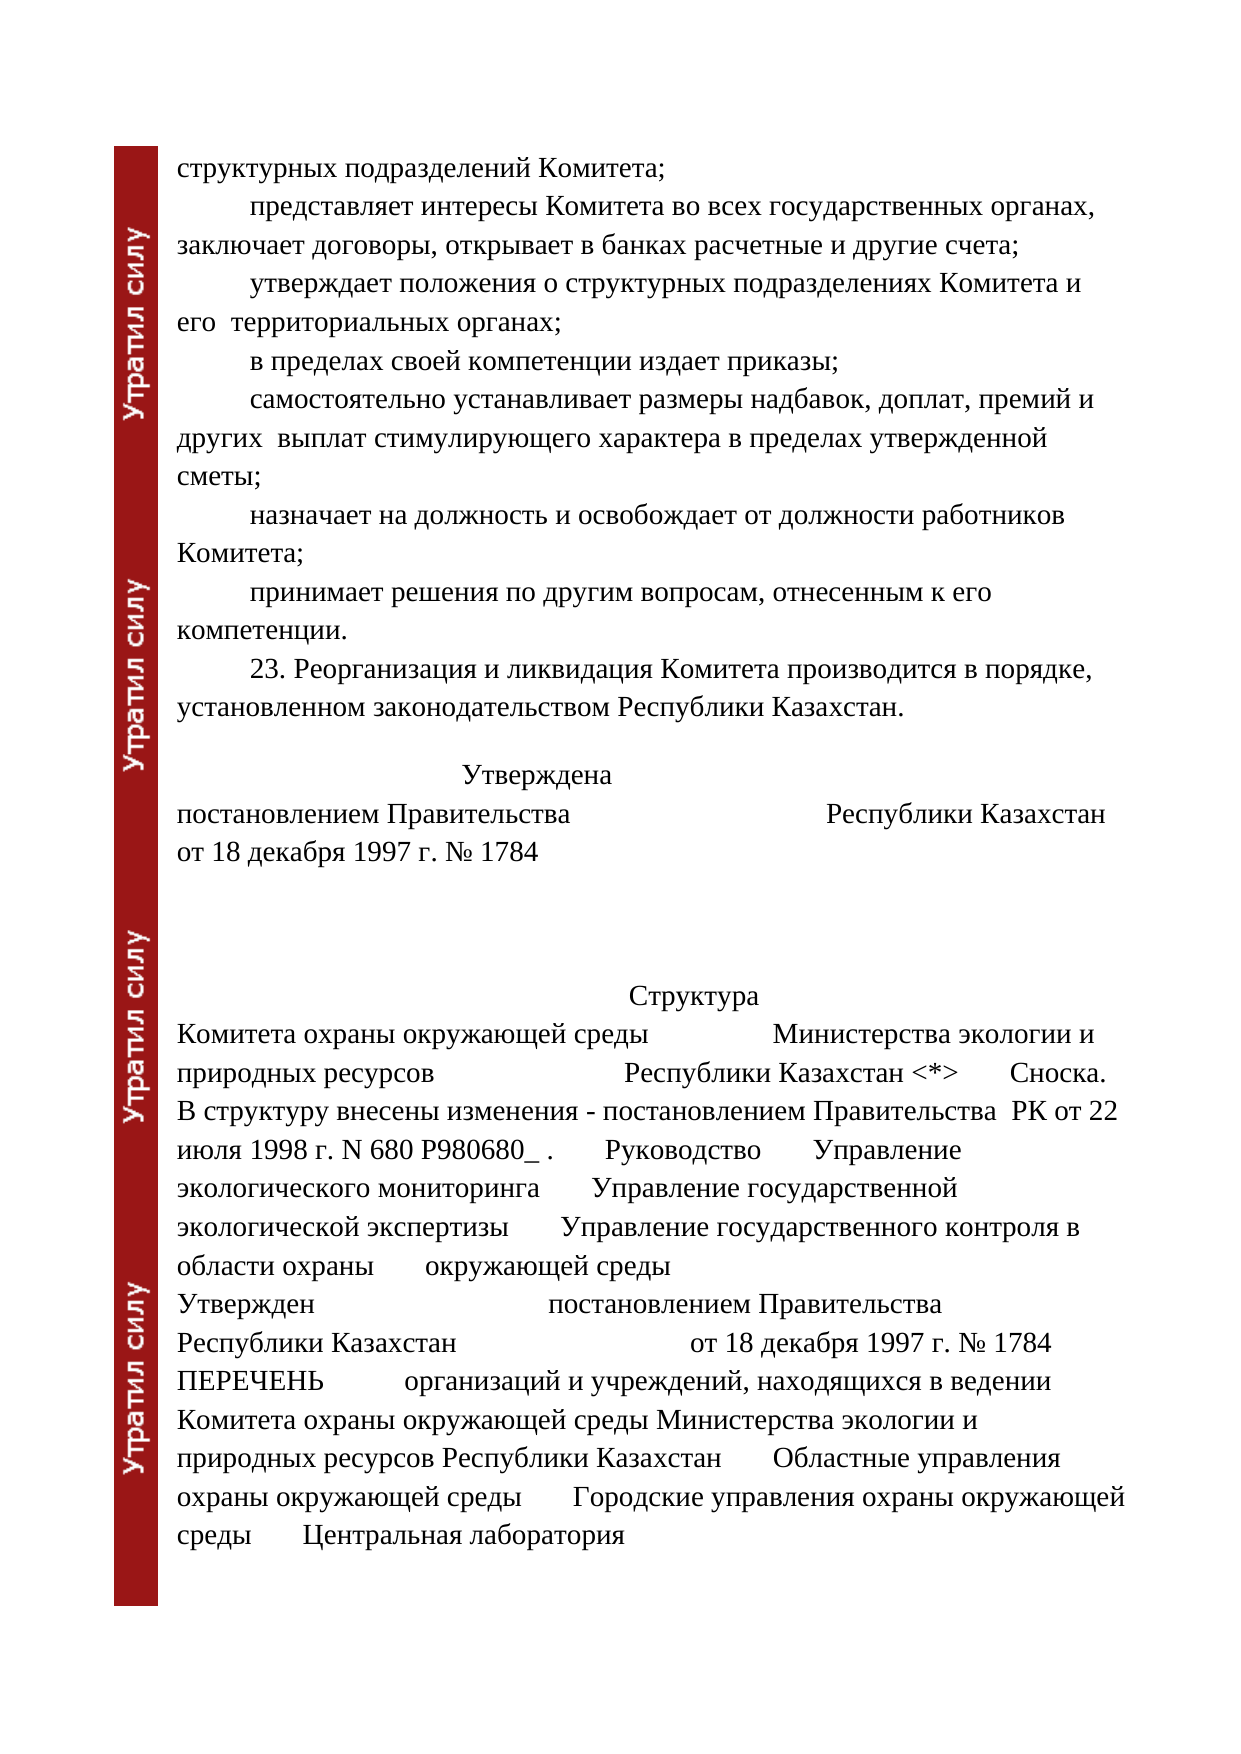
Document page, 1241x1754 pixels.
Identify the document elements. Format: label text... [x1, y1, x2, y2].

picture [114, 1551, 158, 1606]
picture [114, 146, 158, 150]
text Комитета охраны окружающей среды Министерства экологии и природных ресурсов Республики Казахстан <*> Сноска. В структуру внесены изменения - постановлением Правительства РК от 22 июля 1998 г. N 680 P980680_ . Руководство Управление экологического мониторинга Управление государственной экологической экспертизы Управление государственного контроля в области охраны окружающей среды Утвержден постановлением Правительства Республики Казахстан от 18 декабря 1997 г. № 1784 ПЕРЕЧЕНЬ организаций и учреждений, находящихся в ведении Комитета охраны окружающей среды Министерства экологии и природных ресурсов Республики Казахстан Областные управления охраны окружающей среды Городские управления охраны окружающей среды Центральная лаборатория [112, 1016, 1128, 1551]
text Утверждена постановлением Правительства Республики Казахстан от 18 декабря 1997 г. № 1784 [112, 757, 1128, 898]
text Структура [112, 902, 1128, 1011]
picture [114, 1011, 158, 1016]
picture [114, 753, 158, 757]
picture [114, 898, 158, 902]
